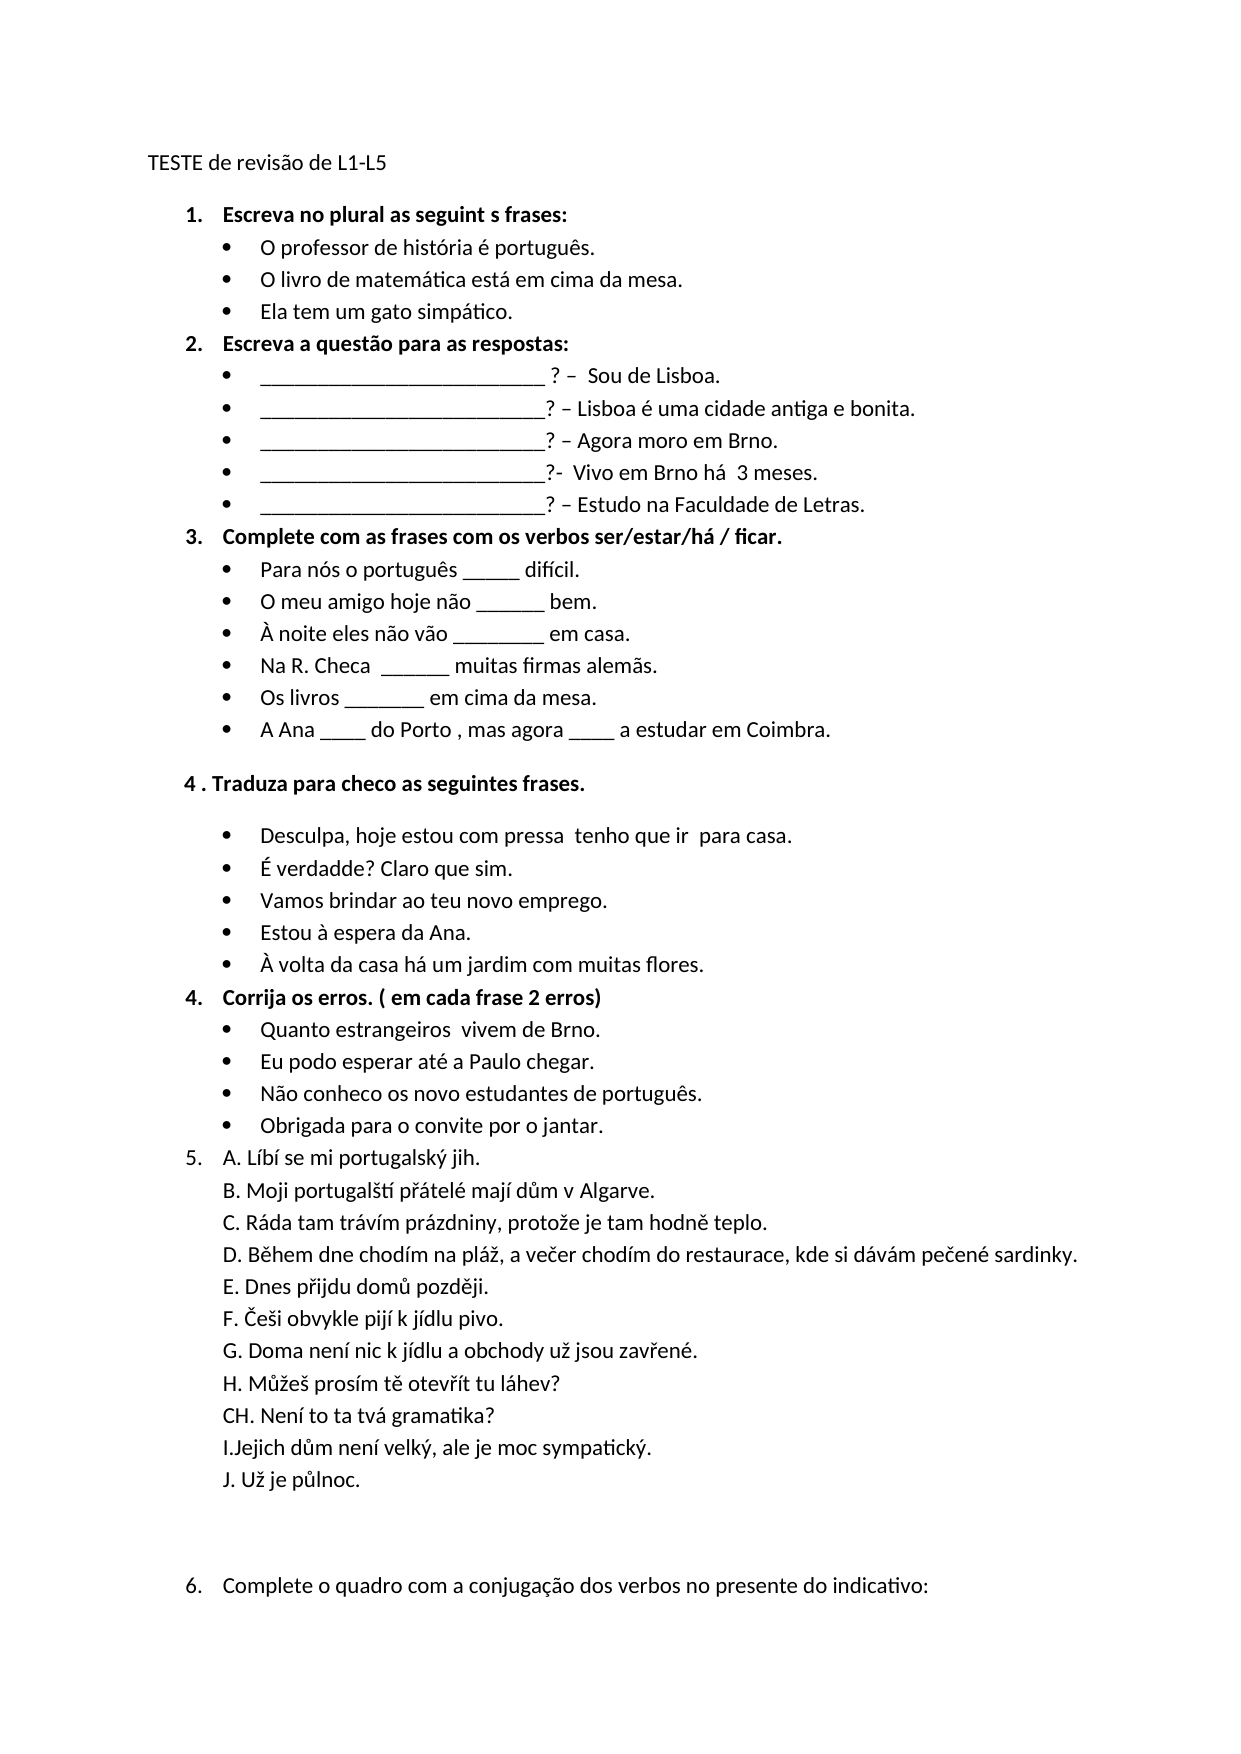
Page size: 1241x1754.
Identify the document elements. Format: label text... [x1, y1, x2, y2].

text 4 . Traduza para checo as seguintes frases. [148, 769, 1093, 797]
list C. Ráda tam trávím prázdniny, protože je tam hodně teplo. [223, 1208, 1093, 1236]
list Não conheco os novo estudantes de português. [223, 1079, 1093, 1107]
list I.Jejich dům není velký, ale je moc sympatický. [223, 1433, 1093, 1461]
list Obrigada para o convite por o jantar. [223, 1111, 1093, 1139]
list Complete o quadro com a conjugação dos verbos no presente do indicativo: [185, 1571, 1093, 1599]
list Complete com as frases com os verbos ser/estar/há / ficar. [185, 522, 1093, 551]
list B. Moji portugalští přátelé mají dům v Algarve. [223, 1176, 1093, 1204]
list _________________________ ? – Sou de Lisboa. [223, 362, 1093, 389]
list _________________________?- Vivo em Brno há 3 meses. [223, 458, 1093, 486]
list Escreva no plural as seguint s frases: [185, 201, 1093, 229]
list E. Dnes přijdu domů později. [223, 1272, 1093, 1300]
list _________________________? – Agora moro em Brno. [223, 426, 1093, 454]
list CH. Není to ta tvá gramatika? [223, 1401, 1093, 1429]
list D. Během dne chodím na pláž, a večer chodím do restaurace, kde si dávám pečené sardinky. [223, 1240, 1093, 1268]
list Quanto estrangeiros vivem de Brno. [223, 1015, 1093, 1043]
list Desculpa, hoje estou com pressa tenho que ir para casa. [223, 822, 1093, 850]
list H. Můžeš prosím tě otevřít tu láhev? [223, 1369, 1093, 1397]
list Vamos brindar ao teu novo emprego. [223, 886, 1093, 914]
list À noite eles não vão ________ em casa. [223, 619, 1093, 647]
text TESTE de revisão de L1-L5 [148, 148, 1093, 176]
list Estou à espera da Ana. [223, 918, 1093, 946]
list À volta da casa há um jardim com muitas flores. [223, 950, 1093, 978]
list O professor de história é português. [223, 233, 1093, 261]
list _________________________? – Estudo na Faculdade de Letras. [223, 490, 1093, 518]
list A. Líbí se mi portugalský jih. [185, 1143, 1093, 1172]
list É verdadde? Claro que sim. [223, 854, 1093, 882]
list O livro de matemática está em cima da mesa. [223, 265, 1093, 293]
list G. Doma není nic k jídlu a obchody už jsou zavřené. [223, 1337, 1093, 1365]
list Ela tem um gato simpático. [223, 297, 1093, 325]
list O meu amigo hoje não ______ bem. [223, 587, 1093, 615]
list Corrija os erros. ( em cada frase 2 erros) [185, 983, 1093, 1011]
list Na R. Checa ______ muitas firmas alemãs. [223, 651, 1093, 679]
list Eu podo esperar até a Paulo chegar. [223, 1047, 1093, 1075]
list F. Češi obvykle pijí k jídlu pivo. [223, 1304, 1093, 1332]
list Para nós o português _____ difícil. [223, 555, 1093, 583]
list A Ana ____ do Porto , mas agora ____ a estudar em Coimbra. [223, 716, 1093, 744]
list J. Už je půlnoc. [223, 1465, 1093, 1493]
list _________________________? – Lisboa é uma cidade antiga e bonita. [223, 394, 1093, 422]
list Escreva a questão para as respostas: [185, 329, 1093, 357]
list Os livros _______ em cima da mesa. [223, 683, 1093, 711]
